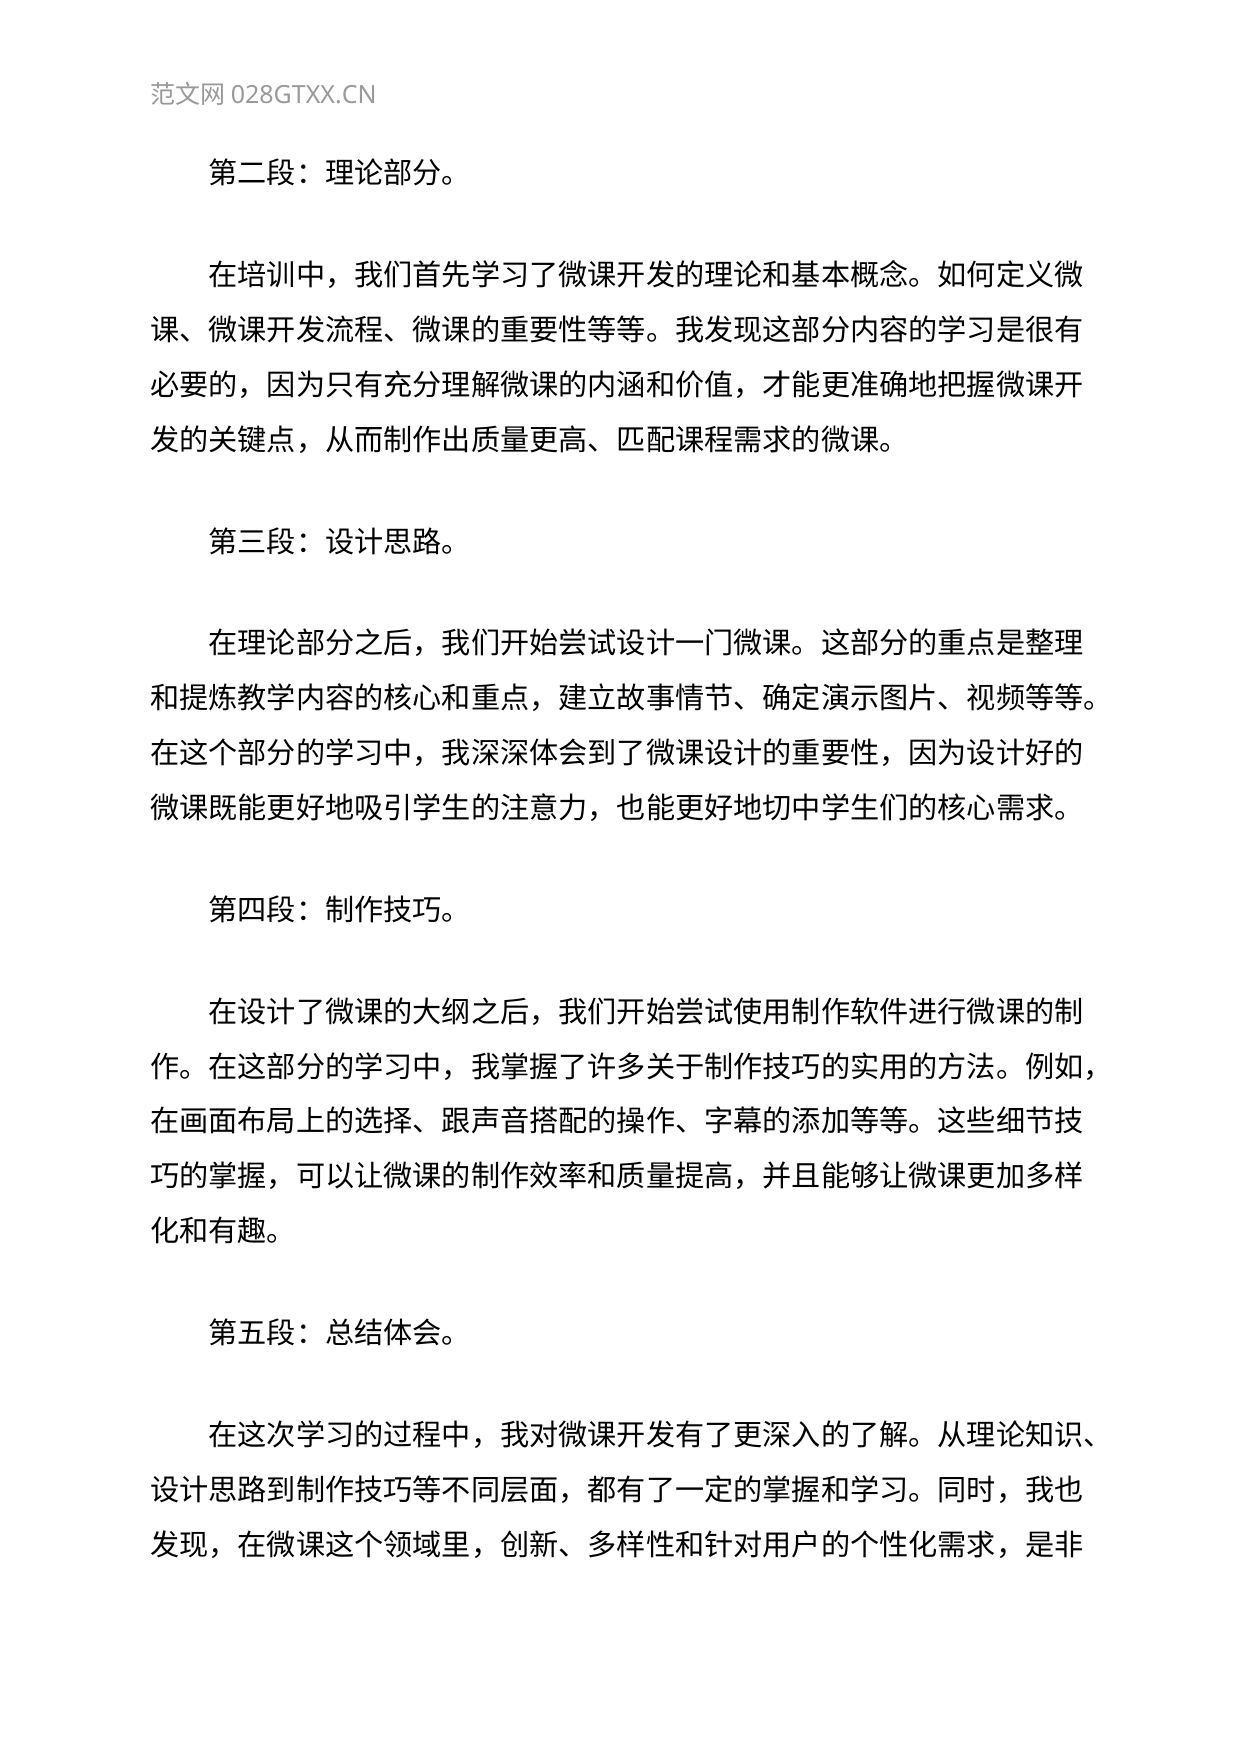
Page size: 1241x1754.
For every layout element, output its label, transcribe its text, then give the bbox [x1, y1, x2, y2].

text 第二段：理论部分。 [150, 150, 1090, 192]
text 在设计了微课的大纲之后，我们开始尝试使用制作软件进行微课的制作。在这部分的学习中，我掌握了许多关于制作技巧的实用的方法。例如，在画面布局上的选择、跟声音搭配的操作、字幕的添加等等。这些细节技巧的掌握，可以让微课的制作效率和质量提高，并且能够让微课更加多样化和有趣。 [150, 988, 1090, 1250]
text 第五段：总结体会。 [150, 1309, 1090, 1352]
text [150, 1411, 1090, 1563]
text 第三段：设计思路。 [150, 518, 1090, 561]
text 第四段：制作技巧。 [150, 886, 1090, 929]
text 在理论部分之后，我们开始尝试设计一门微课。这部分的重点是整理和提炼教学内容的核心和重点，建立故事情节、确定演示图片、视频等等。在这个部分的学习中，我深深体会到了微课设计的重要性，因为设计好的微课既能更好地吸引学生的注意力，也能更好地切中学生们的核心需求。 [150, 620, 1090, 827]
text 在培训中，我们首先学习了微课开发的理论和基本概念。如何定义微课、微课开发流程、微课的重要性等等。我发现这部分内容的学习是很有必要的，因为只有充分理解微课的内涵和价值，才能更准确地把握微课开发的关键点，从而制作出质量更高、匹配课程需求的微课。 [150, 252, 1090, 459]
